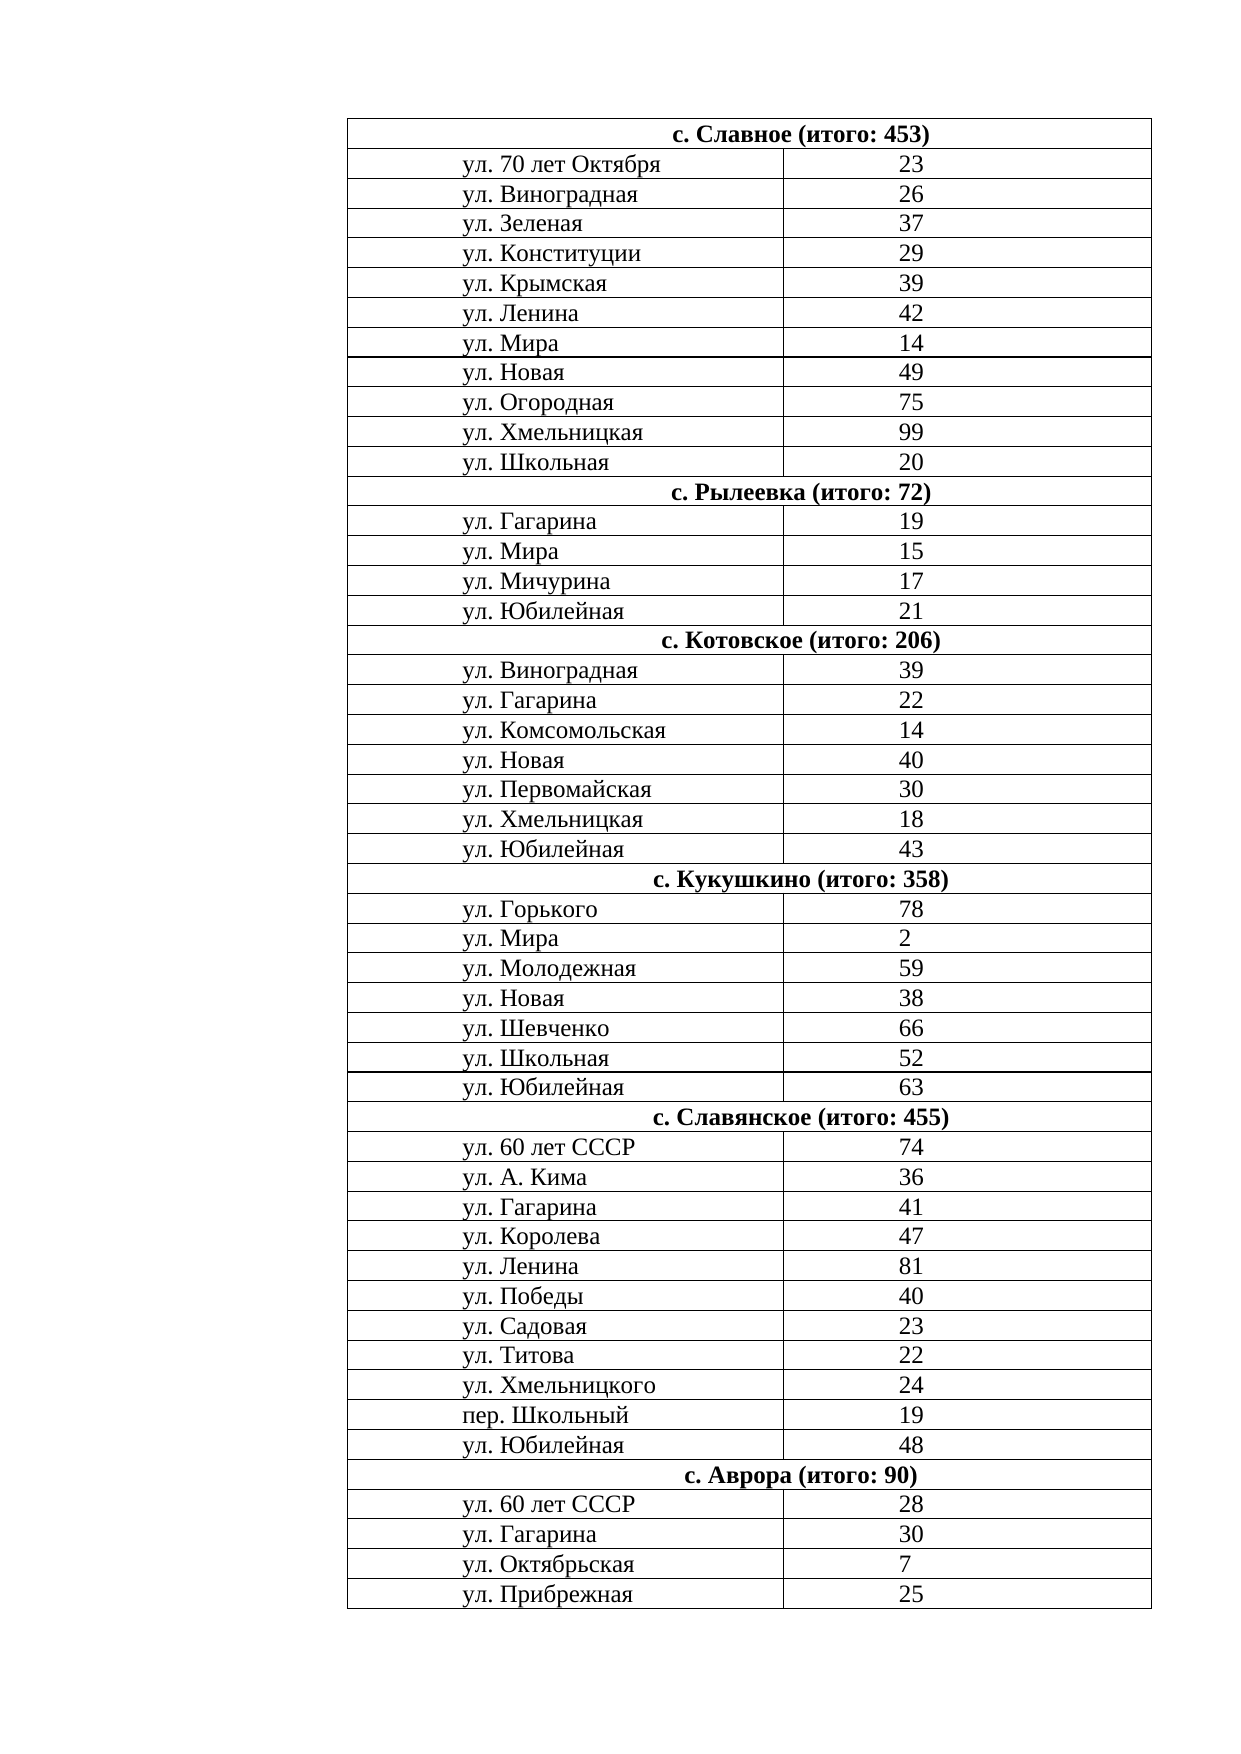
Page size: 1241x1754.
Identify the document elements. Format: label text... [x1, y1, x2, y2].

table_cell ул. Зеленая [348, 209, 783, 237]
table_cell ул. Шевченко [348, 1013, 783, 1042]
table_cell 75 [784, 387, 1151, 416]
table_cell ул. А. Кима [348, 1162, 783, 1191]
table_cell ул. Хмельницкая [348, 417, 783, 446]
table_cell ул. Гагарина [348, 506, 783, 535]
table_cell 74 [784, 1132, 1151, 1161]
table_cell 18 [784, 804, 1151, 833]
table_cell 41 [784, 1192, 1151, 1220]
table_cell ул. Школьная [348, 1043, 783, 1071]
table_cell 78 [784, 894, 1151, 922]
table_cell ул. Новая [348, 358, 783, 386]
table_cell ул. Мира [348, 328, 783, 356]
table_cell ул. Хмельницкого [348, 1370, 783, 1399]
table_cell ул. Гагарина [348, 685, 783, 714]
table_cell 52 [784, 1043, 1151, 1071]
table_cell ул. Юбилейная [348, 834, 783, 863]
table_cell ул. Мира [348, 536, 783, 565]
table_cell 40 [784, 1281, 1151, 1310]
table_cell 19 [784, 506, 1151, 535]
table_cell ул. Прибрежная [348, 1579, 783, 1608]
table_cell 36 [784, 1162, 1151, 1191]
table_cell ул. Новая [348, 983, 783, 1012]
table_cell ул. Юбилейная [348, 596, 783, 624]
table_cell ул. Королева [348, 1221, 783, 1250]
table_cell ул. Юбилейная [348, 1073, 783, 1101]
table_cell 28 [784, 1490, 1151, 1518]
table_cell с. Кукушкино (итого: 358) [348, 864, 1151, 893]
table_cell ул. Крымская [348, 268, 783, 297]
table_cell с. Славное (итого: 453) [348, 119, 1151, 148]
table_cell ул. Виноградная [348, 655, 783, 684]
table_cell ул. 60 лет СССР [348, 1132, 783, 1161]
table_cell 38 [784, 983, 1151, 1012]
table_cell ул. Горького [348, 894, 783, 922]
table_cell с. Аврора (итого: 90) [348, 1460, 1151, 1488]
table_cell ул. Новая [348, 745, 783, 773]
table_cell ул. Гагарина [348, 1519, 783, 1548]
table_cell 15 [784, 536, 1151, 565]
table_cell ул. Комсомольская [348, 715, 783, 744]
table_cell 39 [784, 655, 1151, 684]
table_cell 30 [784, 775, 1151, 803]
table_cell ул. Гагарина [348, 1192, 783, 1220]
table_cell 23 [784, 149, 1151, 178]
table_cell с. Рылеевка (итого: 72) [348, 477, 1151, 505]
table_cell ул. Школьная [348, 447, 783, 476]
table_cell 2 [784, 924, 1151, 952]
table_cell ул. Хмельницкая [348, 804, 783, 833]
table_cell ул. Конституции [348, 238, 783, 267]
table_cell 14 [784, 328, 1151, 356]
table_cell 48 [784, 1430, 1151, 1459]
table_cell 26 [784, 179, 1151, 207]
table_cell 21 [784, 596, 1151, 624]
table_cell 49 [784, 358, 1151, 386]
table_cell с. Котовское (итого: 206) [348, 626, 1151, 654]
table_cell 25 [784, 1579, 1151, 1608]
table_cell 40 [784, 745, 1151, 773]
table_cell с. Славянское (итого: 455) [348, 1102, 1151, 1131]
table_cell ул. Титова [348, 1341, 783, 1369]
table_cell ул. Виноградная [348, 179, 783, 207]
table_cell ул. Победы [348, 1281, 783, 1310]
table_cell ул. 60 лет СССР [348, 1490, 783, 1518]
table_cell ул. Мичурина [348, 566, 783, 595]
table_cell 19 [784, 1400, 1151, 1429]
table_cell 20 [784, 447, 1151, 476]
table_cell 17 [784, 566, 1151, 595]
table_cell 63 [784, 1073, 1151, 1101]
table_cell ул. Октябрьская [348, 1549, 783, 1578]
table_cell 99 [784, 417, 1151, 446]
table_cell 66 [784, 1013, 1151, 1042]
table_cell 22 [784, 1341, 1151, 1369]
table_cell ул. Первомайская [348, 775, 783, 803]
table_cell 23 [784, 1311, 1151, 1339]
table_cell 43 [784, 834, 1151, 863]
table_cell ул. Молодежная [348, 953, 783, 982]
table_cell ул. 70 лет Октября [348, 149, 783, 178]
table_cell 37 [784, 209, 1151, 237]
table_cell 22 [784, 685, 1151, 714]
table_cell 29 [784, 238, 1151, 267]
table_cell ул. Садовая [348, 1311, 783, 1339]
table_cell 47 [784, 1221, 1151, 1250]
table_cell 24 [784, 1370, 1151, 1399]
table_cell 30 [784, 1519, 1151, 1548]
table_cell 42 [784, 298, 1151, 327]
table_cell 14 [784, 715, 1151, 744]
table_cell 59 [784, 953, 1151, 982]
table_cell ул. Ленина [348, 298, 783, 327]
table_cell пер. Школьный [348, 1400, 783, 1429]
table_cell ул. Ленина [348, 1251, 783, 1280]
table_cell ул. Юбилейная [348, 1430, 783, 1459]
table_cell 39 [784, 268, 1151, 297]
table_cell 81 [784, 1251, 1151, 1280]
table_cell ул. Огородная [348, 387, 783, 416]
table_cell ул. Мира [348, 924, 783, 952]
table_cell 7 [784, 1549, 1151, 1578]
